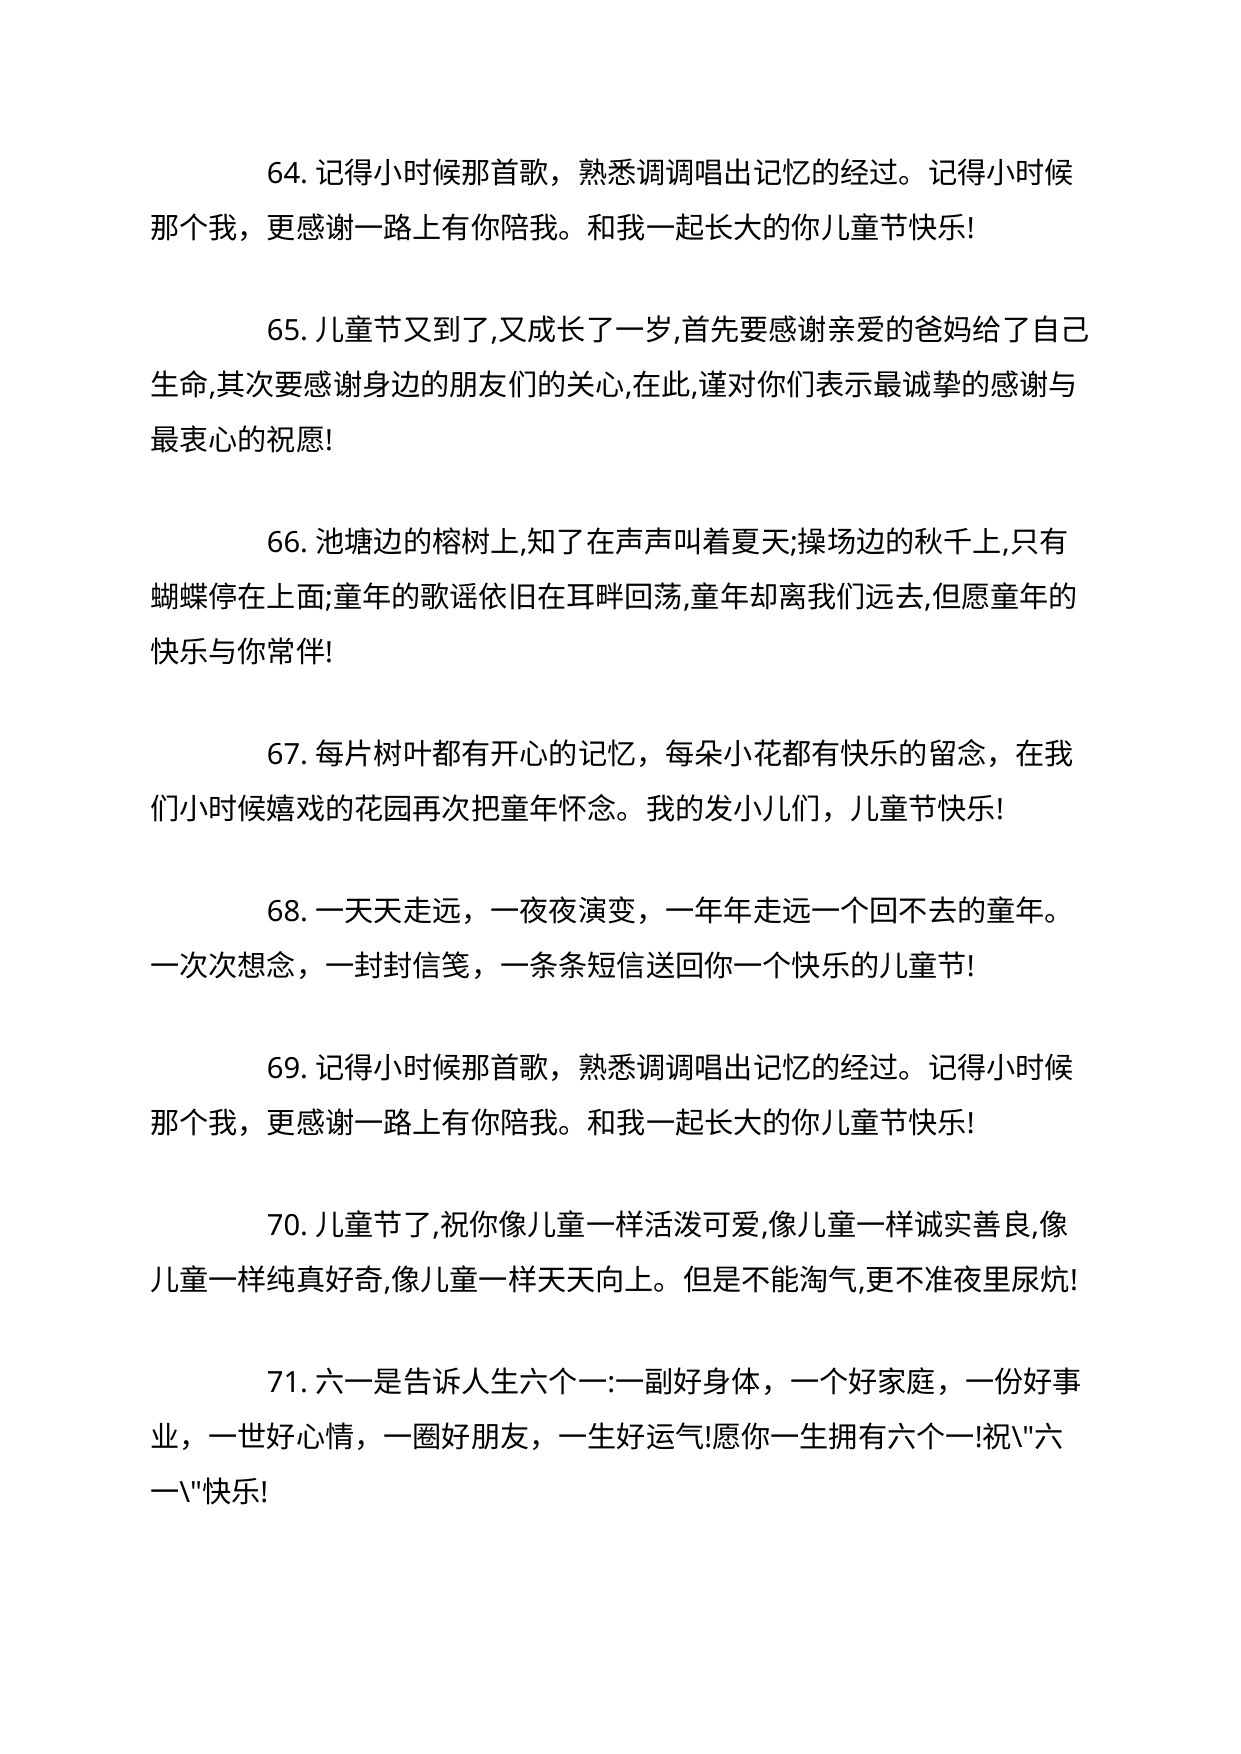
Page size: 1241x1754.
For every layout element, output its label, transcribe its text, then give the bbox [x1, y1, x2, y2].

text 64. 记得小时候那首歌，熟悉调调唱出记忆的经过。记得小时候那个我，更感谢一路上有你陪我。和我一起长大的你儿童节快乐! [150, 150, 1090, 247]
text 68. 一天天走远，一夜夜演变，一年年走远一个回不去的童年。一次次想念，一封封信笺，一条条短信送回你一个快乐的儿童节! [150, 888, 1090, 985]
text 70. 儿童节了,祝你像儿童一样活泼可爱,像儿童一样诚实善良,像儿童一样纯真好奇,像儿童一样天天向上。但是不能淘气,更不准夜里尿炕! [150, 1202, 1090, 1299]
text 71. 六一是告诉人生六个一:一副好身体，一个好家庭，一份好事业，一世好心情，一圈好朋友，一生好运气!愿你一生拥有六个一!祝\"六一\"快乐! [150, 1359, 1090, 1511]
text 65. 儿童节又到了,又成长了一岁,首先要感谢亲爱的爸妈给了自己生命,其次要感谢身边的朋友们的关心,在此,谨对你们表示最诚挚的感谢与最衷心的祝愿! [150, 307, 1090, 459]
text 69. 记得小时候那首歌，熟悉调调唱出记忆的经过。记得小时候那个我，更感谢一路上有你陪我。和我一起长大的你儿童节快乐! [150, 1045, 1090, 1142]
text 67. 每片树叶都有开心的记忆，每朵小花都有快乐的留念，在我们小时候嬉戏的花园再次把童年怀念。我的发小儿们，儿童节快乐! [150, 731, 1090, 828]
text 66. 池塘边的榕树上,知了在声声叫着夏天;操场边的秋千上,只有蝴蝶停在上面;童年的歌谣依旧在耳畔回荡,童年却离我们远去,但愿童年的快乐与你常伴! [150, 519, 1090, 671]
